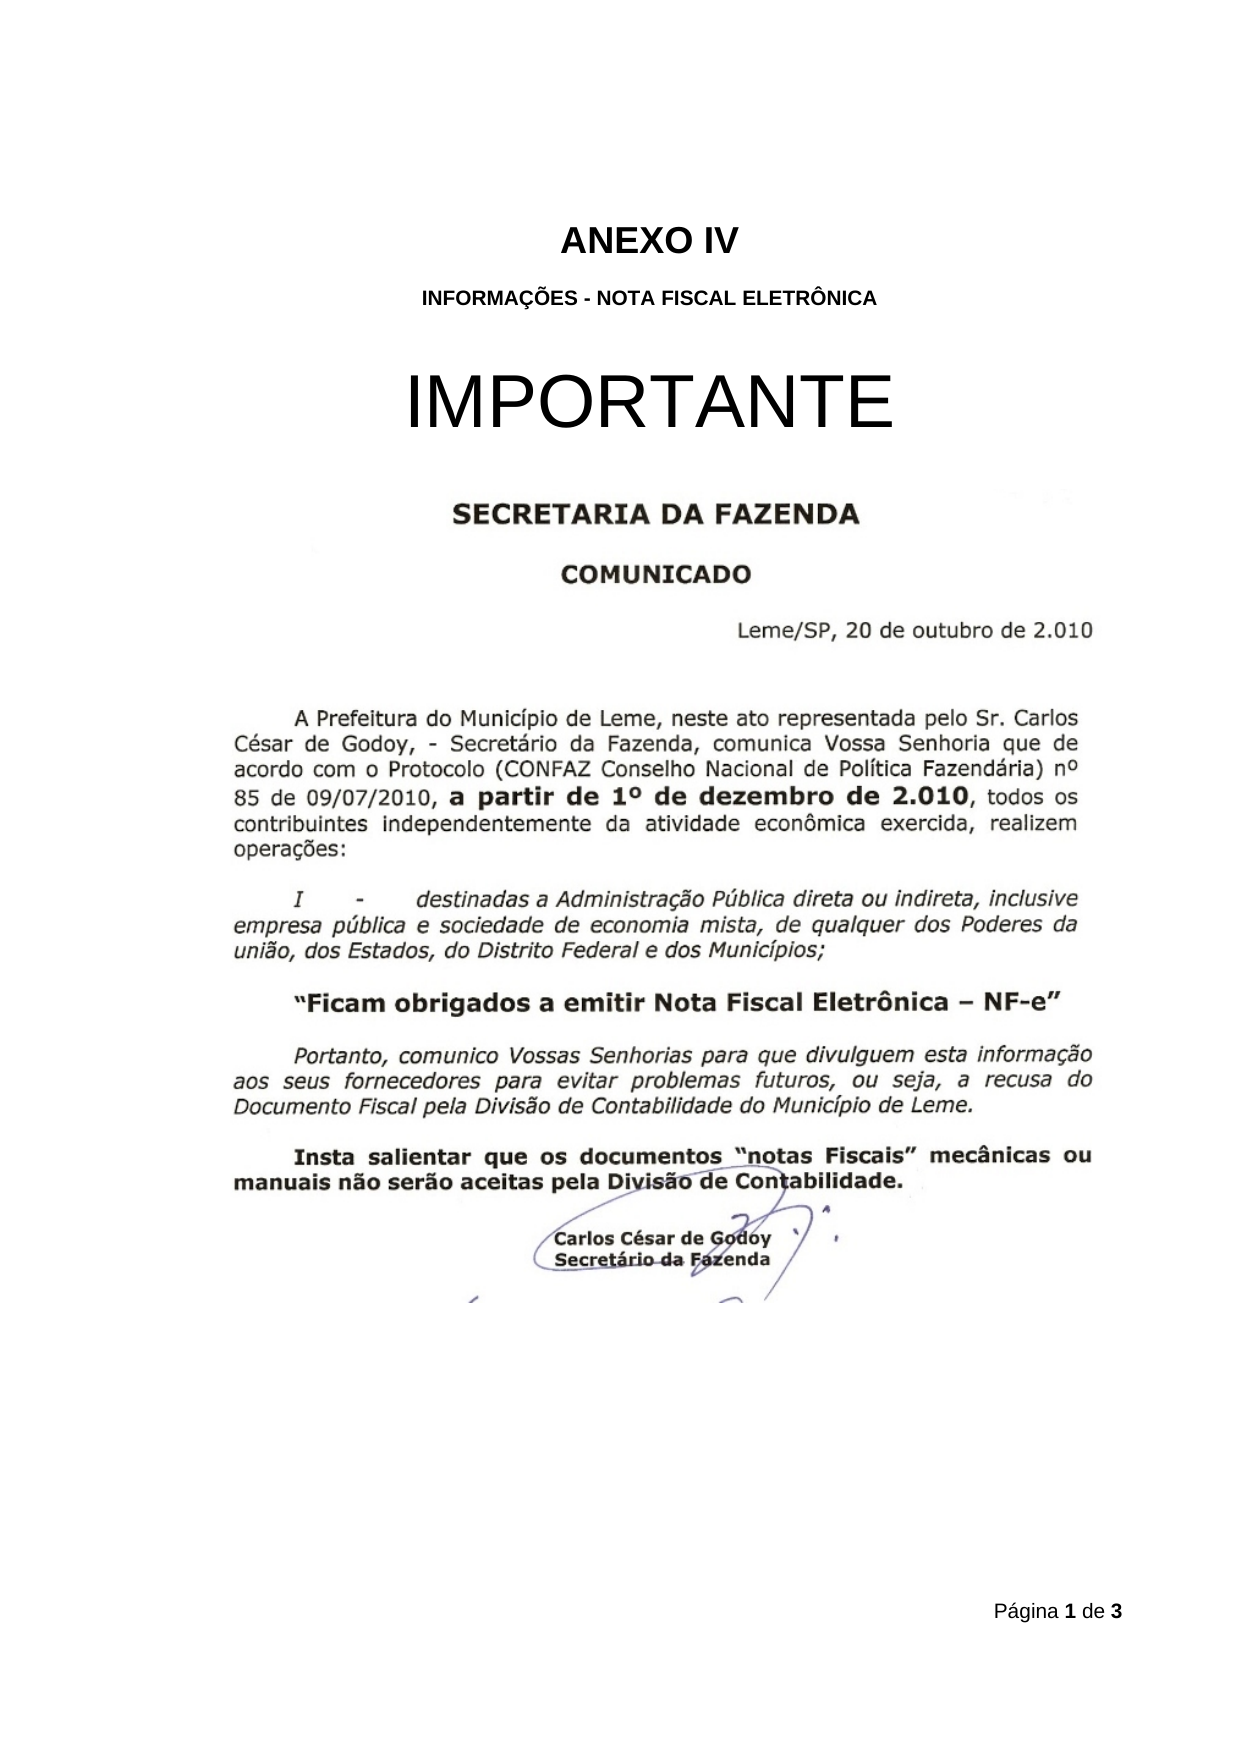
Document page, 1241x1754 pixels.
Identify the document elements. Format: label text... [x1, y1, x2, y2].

text ANEXO IV [177, 218, 1122, 262]
text INFORMAÇÕES - NOTA FISCAL ELETRÔNICA [177, 286, 1122, 309]
picture [192, 489, 1131, 1303]
text IMPORTANTE [177, 357, 1122, 444]
